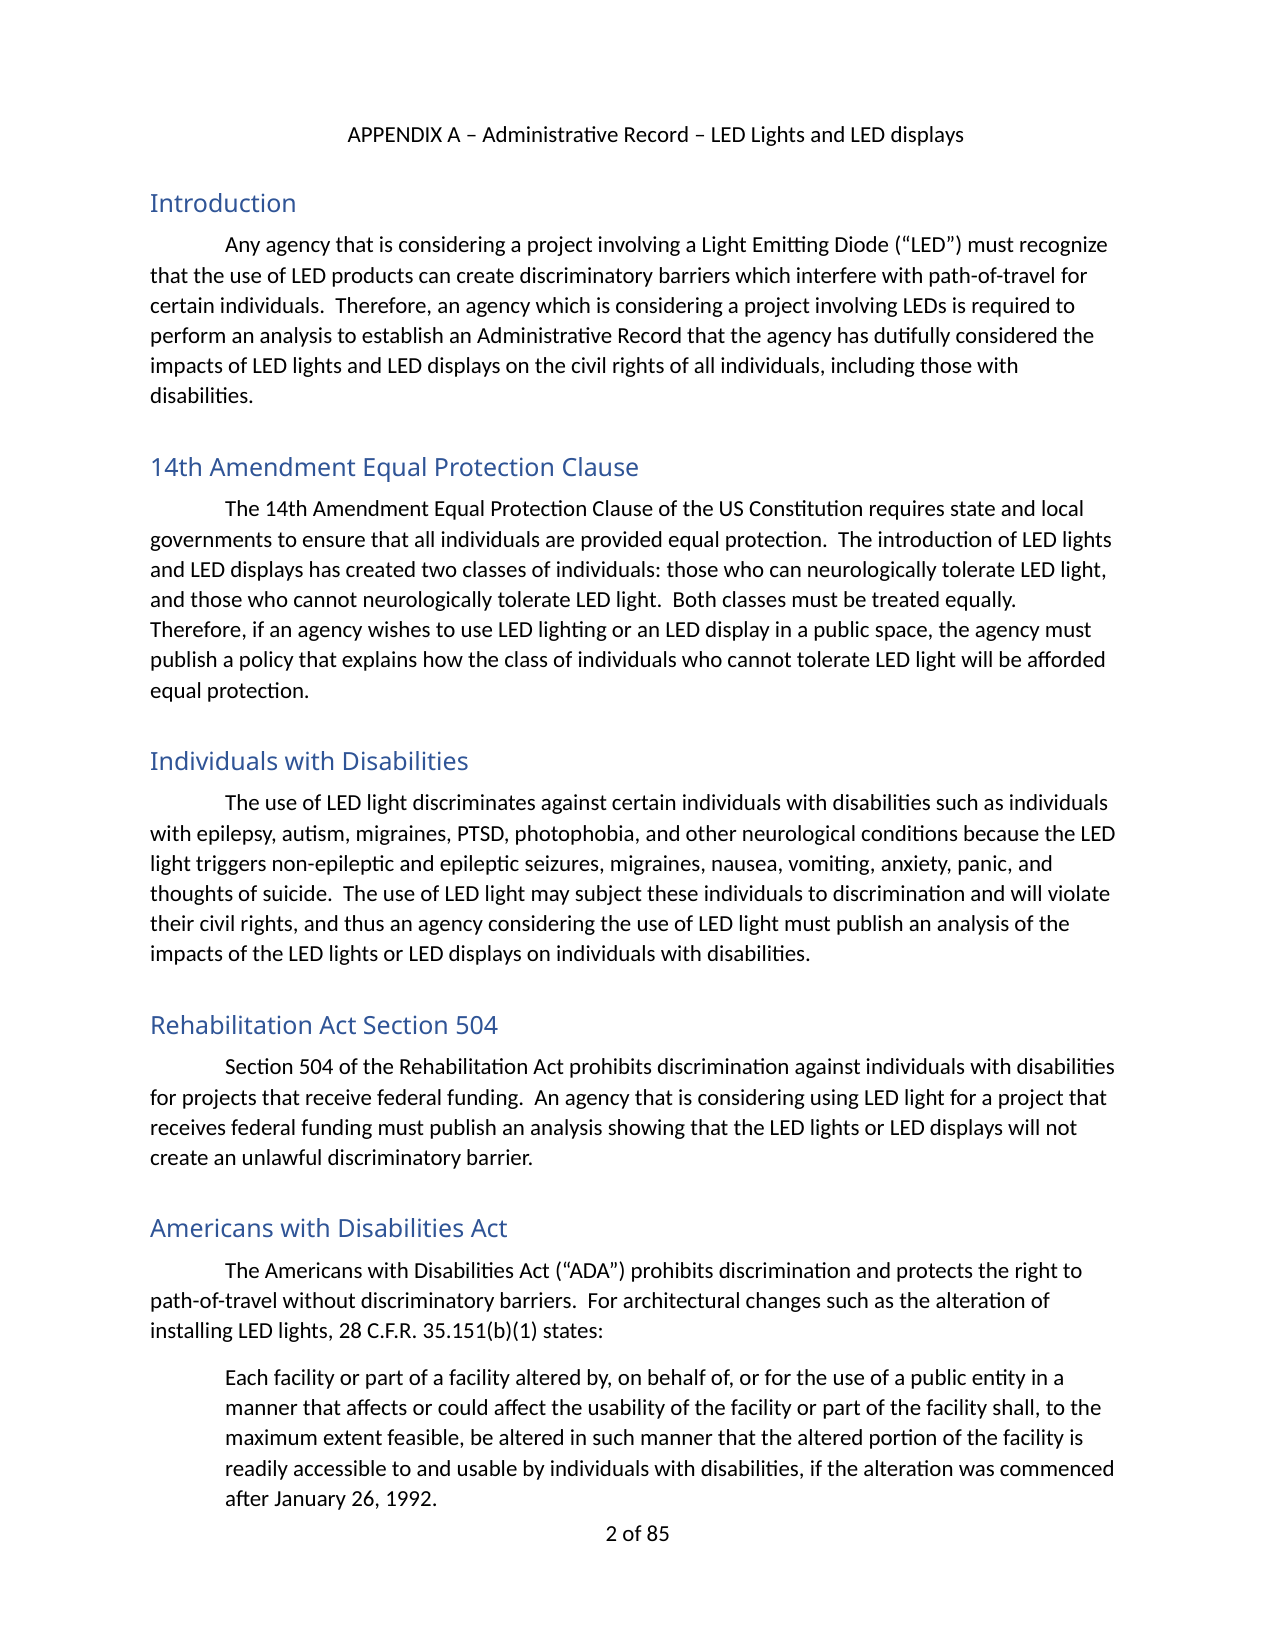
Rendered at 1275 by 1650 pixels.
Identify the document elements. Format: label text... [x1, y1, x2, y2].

subtitle Introduction [150, 186, 1125, 219]
subtitle Americans with Disabilities Act [150, 1211, 1125, 1245]
subtitle Individuals with Disabilities [150, 743, 1125, 777]
text APPENDIX A – Administrative Record – LED Lights and LED displays [150, 120, 1125, 148]
text Any agency that is considering a project involving a Light Emitting Diode (“LED”) must recognize that the use of LED products can create discriminatory barriers which interfere with path-of-travel for certain individuals. Therefore, an agency which is considering a project involving LEDs is required to perform an analysis to establish an Administrative Record that the agency has dutifully considered the impacts of LED lights and LED displays on the civil rights of all individuals, including those with disabilities. [150, 231, 1125, 410]
subtitle Rehabilitation Act Section 504 [150, 1007, 1125, 1041]
text The use of LED light discriminates against certain individuals with disabilities such as individuals with epilepsy, autism, migraines, PTSD, photophobia, and other neurological conditions because the LED light triggers non-epileptic and epileptic seizures, migraines, nausea, vomiting, anxiety, panic, and thoughts of suicide. The use of LED light may subject these individuals to discrimination and will violate their civil rights, and thus an agency considering the use of LED light must publish an analysis of the impacts of the LED lights or LED displays on individuals with disabilities. [150, 788, 1125, 968]
text Section 504 of the Rehabilitation Act prohibits discrimination against individuals with disabilities for projects that receive federal funding. An agency that is considering using LED light for a project that receives federal funding must publish an analysis showing that the LED lights or LED displays will not create an unlawful discriminatory barrier. [150, 1052, 1125, 1171]
text The 14th Amendment Equal Protection Clause of the US Constitution requires state and local governments to ensure that all individuals are provided equal protection. The introduction of LED lights and LED displays has created two classes of individuals: those who can neurologically tolerate LED light, and those who cannot neurologically tolerate LED light. Both classes must be treated equally. Therefore, if an agency wishes to use LED lighting or an LED display in a public space, the agency must publish a policy that explains how the class of individuals who cannot tolerate LED light will be afforded equal protection. [150, 494, 1125, 704]
text Each facility or part of a facility altered by, on behalf of, or for the use of a public entity in a manner that affects or could affect the usability of the facility or part of the facility shall, to the maximum extent feasible, be altered in such manner that the altered portion of the facility is readily accessible to and usable by individuals with disabilities, if the alteration was commenced after January 26, 1992. [225, 1363, 1125, 1512]
text The Americans with Disabilities Act (“ADA”) prohibits discrimination and protects the right to path-of-travel without discriminatory barriers. For architectural changes such as the alteration of installing LED lights, 28 C.F.R. 35.151(b)(1) states: [150, 1256, 1125, 1344]
subtitle 14th Amendment Equal Protection Clause [150, 449, 1125, 483]
